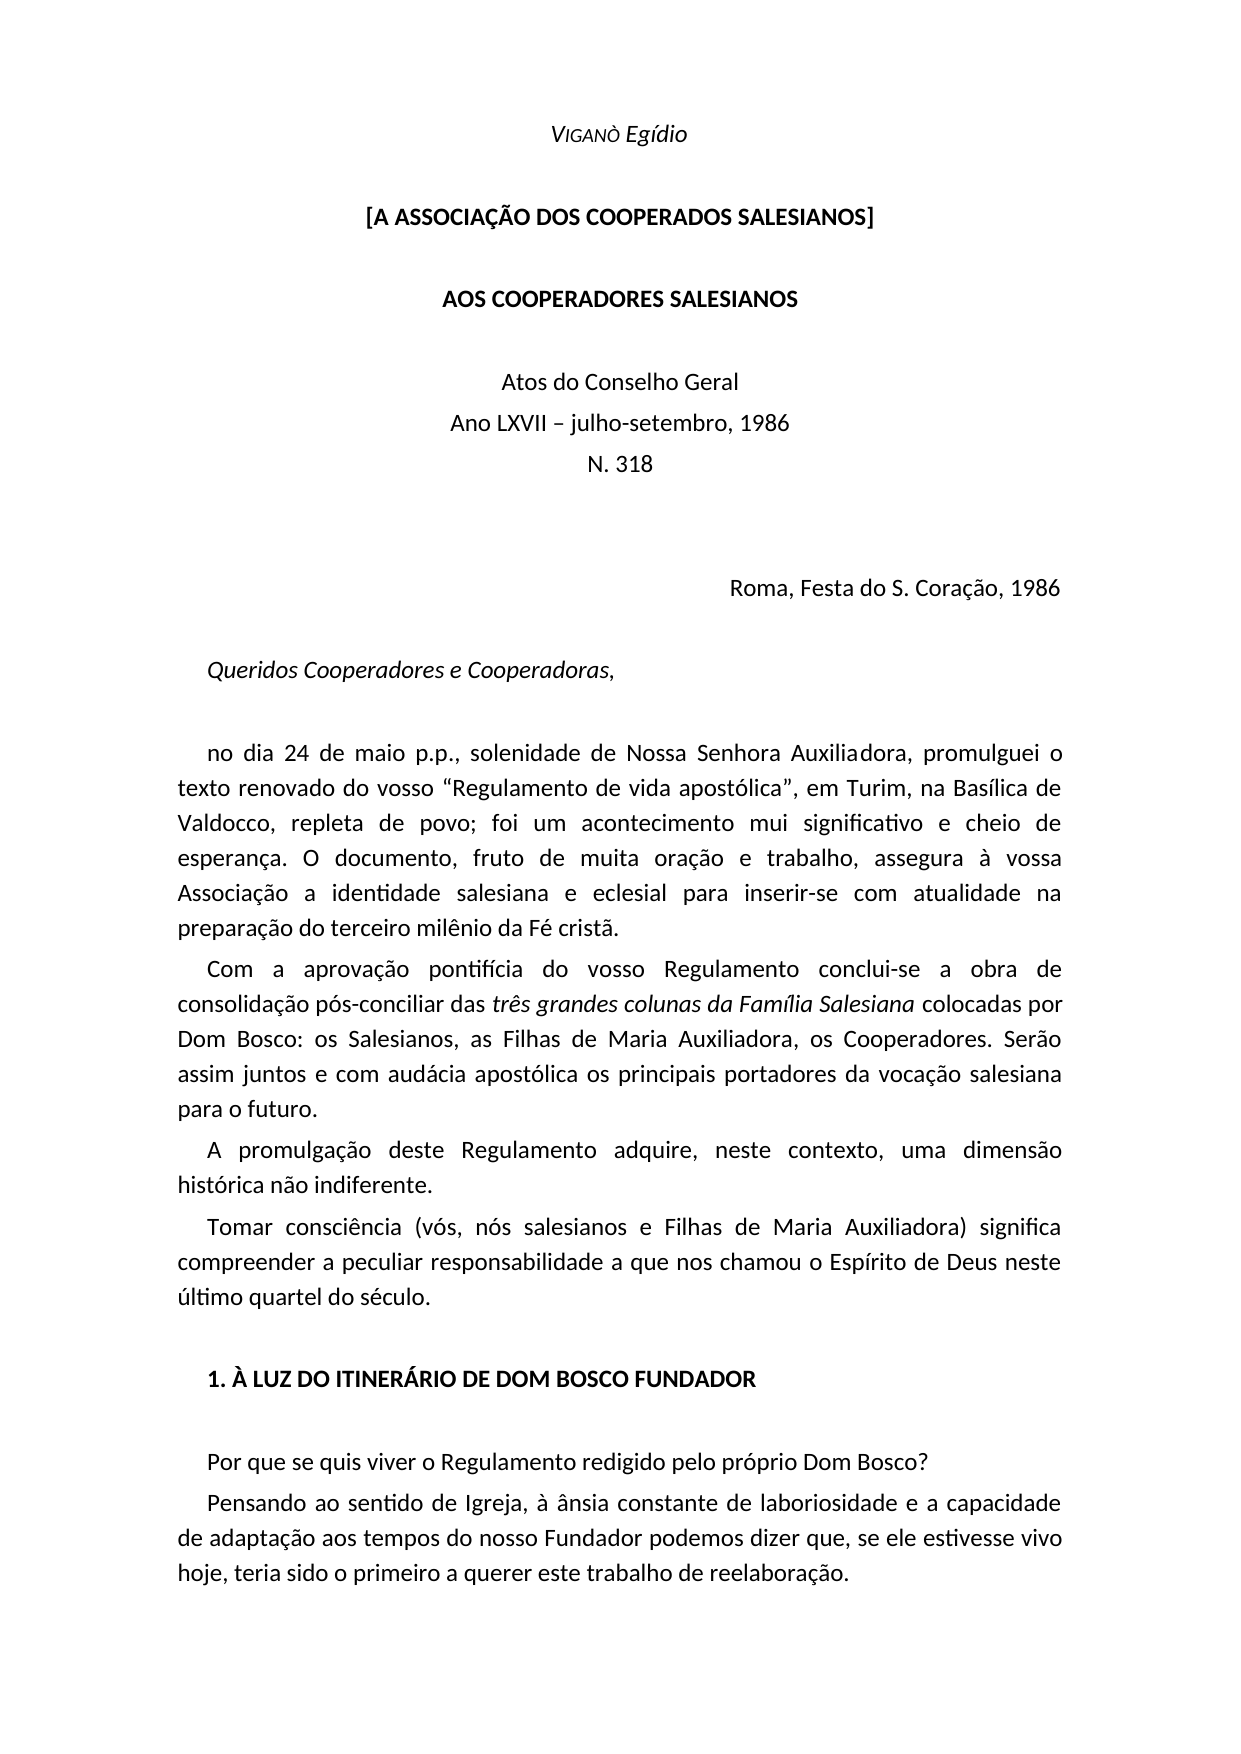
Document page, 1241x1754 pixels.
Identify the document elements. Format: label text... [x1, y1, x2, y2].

text A promulgação deste Regulamento adquire, neste contexto, uma dimensão histórica não indiferente. [177, 1134, 1063, 1200]
text Tomar consciência (vós, nós salesianos e Filhas de Maria Auxiliadora) significa compreender a peculiar responsabilidade a que nos chamou o Espírito de Deus neste último quartel do século. [177, 1211, 1063, 1311]
text Por que se quis viver o Regulamento redigido pelo próprio Dom Bosco? [177, 1446, 1063, 1476]
text [A ASSOCIAÇÃO DOS COOPERADOS SALESIANOS] [177, 201, 1063, 231]
text Pensando ao sentido de Igreja, à ânsia constante de laboriosidade e a capacidade de adaptação aos tempos do nosso Fundador podemos dizer que, se ele estivesse vivo hoje, teria sido o primeiro a querer este trabalho de reelaboração. [177, 1487, 1063, 1587]
text Ano LXVII – julho-setembro, 1986 [177, 407, 1063, 437]
text Com a aprovação pontifícia do vosso Regulamento conclui-se a obra de consolidação pós-conciliar das três grandes colunas da Família Salesiana colocadas por Dom Bosco: os Salesianos, as Filhas de Maria Auxiliadora, os Cooperadores. Serão assim juntos e com audácia apostólica os principais portadores da vocação salesiana para o futuro. [177, 953, 1063, 1124]
text AOS COOPERADORES SALESIANOS [177, 283, 1063, 314]
text no dia 24 de maio p.p., solenidade de Nossa Senhora Auxiliadora, promulguei o texto renovado do vosso “Regulamento de vida apostólica”, em Turim, na Basílica de Valdocco, repleta de povo; foi um acontecimento mui significativo e cheio de esperança. O documento, fruto de muita oração e trabalho, assegura à vossa Associação a identidade salesiana e eclesial para inserir-se com atualidade na preparação do terceiro milênio da Fé cristã. [177, 737, 1063, 942]
text Queridos Cooperadores e Cooperadoras, [177, 654, 1063, 685]
text Atos do Conselho Geral [177, 366, 1063, 396]
text N. 318 [177, 448, 1063, 479]
text Roma, Festa do S. Coração, 1986 [177, 572, 1061, 602]
text 1. À LUZ DO ITINERÁRIO DE DOM BOSCO FUNDADOR [177, 1363, 1063, 1394]
text Viganò Egídio [177, 118, 1063, 149]
